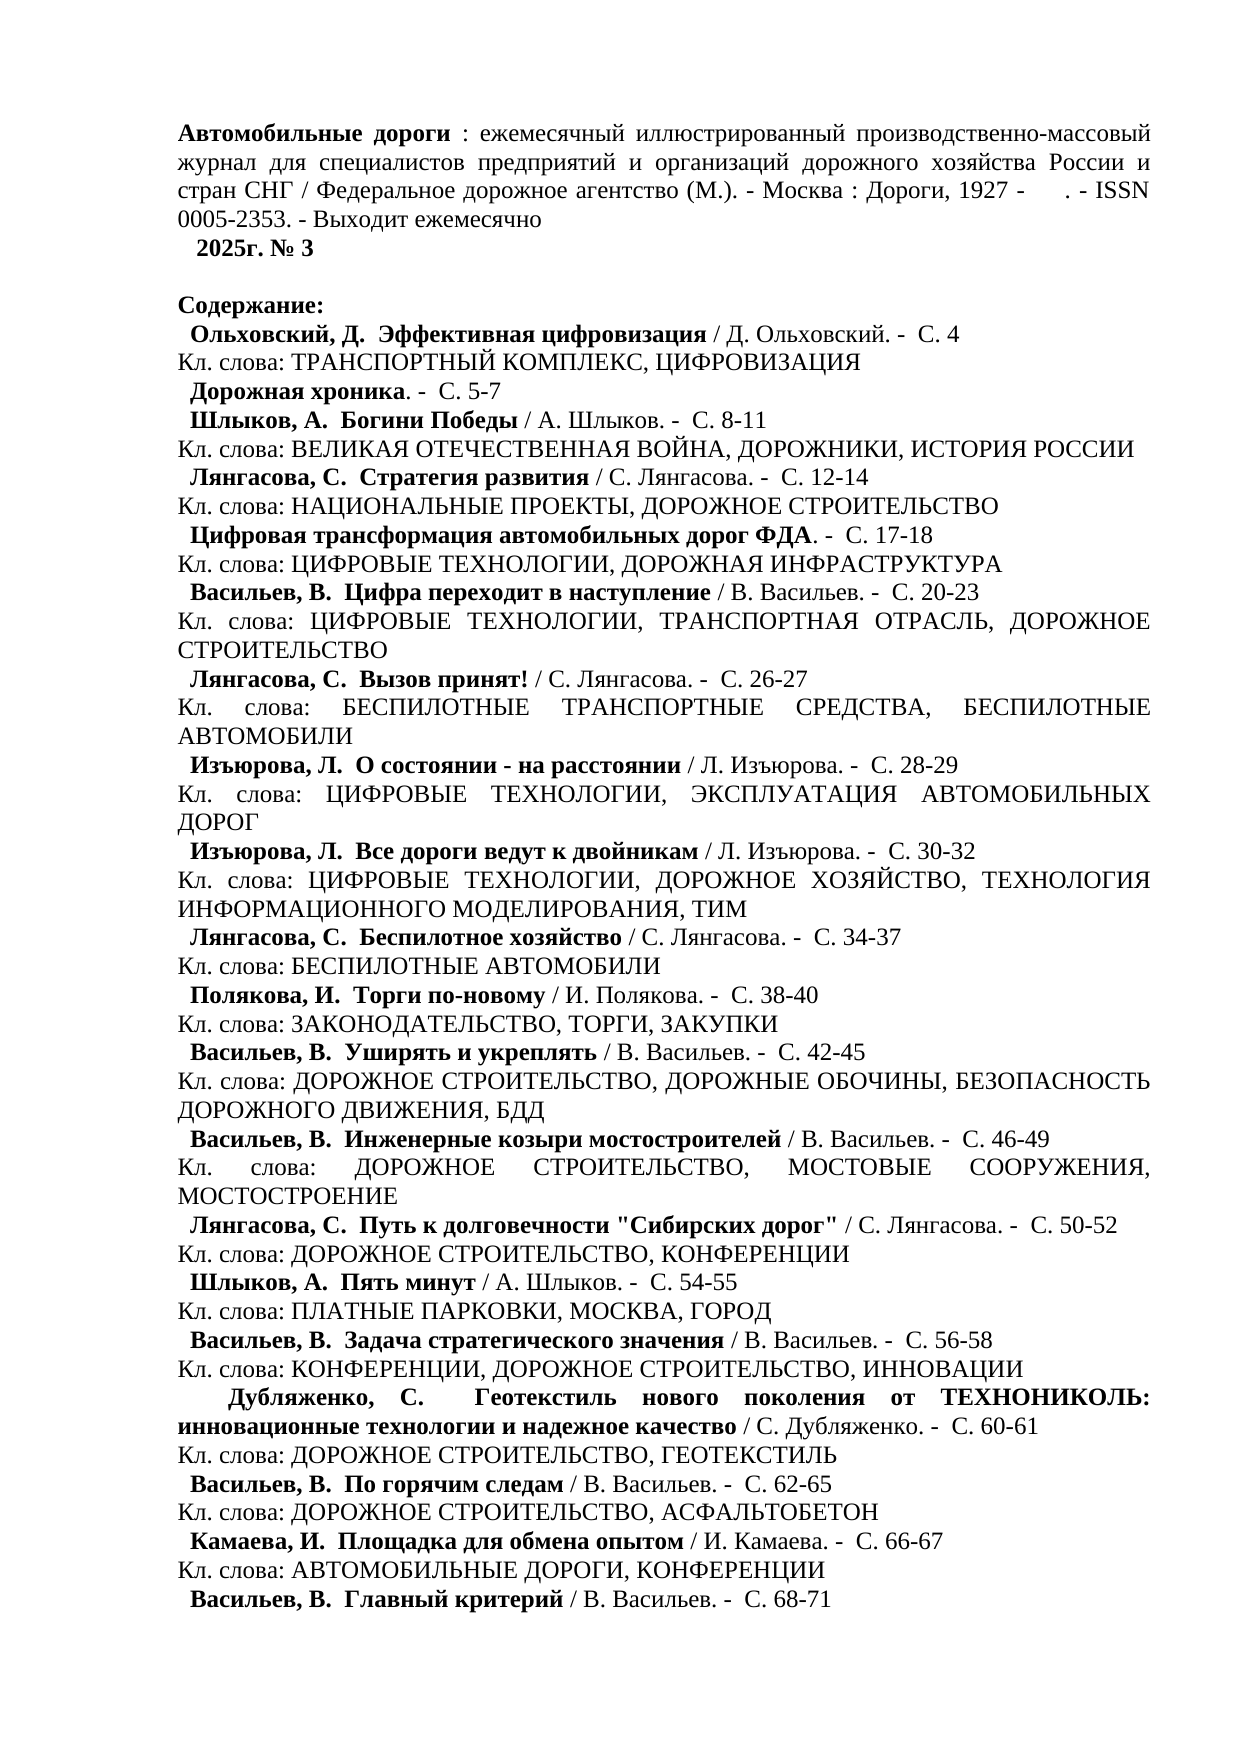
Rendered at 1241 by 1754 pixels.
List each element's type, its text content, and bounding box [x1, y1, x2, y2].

text Кл. слова: ПЛАТНЫЕ ПАРКОВКИ, МОСКВА, ГОРОД [177, 1296, 1152, 1325]
text Полякова, И. Торги по-новому / И. Полякова. - С. 38-40 [177, 980, 1152, 1009]
text Лянгасова, С. Вызов принят! / С. Лянгасова. - С. 26-27 [177, 664, 1152, 692]
text Кл. слова: ДОРОЖНОЕ СТРОИТЕЛЬСТВО, ГЕОТЕКСТИЛЬ [177, 1440, 1152, 1469]
text Кл. слова: ВЕЛИКАЯ ОТЕЧЕСТВЕННАЯ ВОЙНА, ДОРОЖНИКИ, ИСТОРИЯ РОССИИ [177, 434, 1152, 462]
text Содержание: [177, 290, 1152, 319]
text Лянгасова, С. Стратегия развития / С. Лянгасова. - С. 12-14 [177, 462, 1152, 491]
text 2025г. № 3 [177, 233, 1152, 262]
text Васильев, В. Цифра переходит в наступление / В. Васильев. - С. 20-23 [177, 577, 1152, 606]
text Дубляженко, С. Геотекстиль нового поколения от ТЕХНОНИКОЛЬ: инновационные технологии и надежное качество / С. Дубляженко. - С. 60-61 [177, 1382, 1152, 1440]
text Лянгасова, С. Беспилотное хозяйство / С. Лянгасова. - С. 34-37 [177, 922, 1152, 951]
text Кл. слова: ЦИФРОВЫЕ ТЕХНОЛОГИИ, ДОРОЖНОЕ ХОЗЯЙСТВО, ТЕХНОЛОГИЯ ИНФОРМАЦИОННОГО МОДЕЛИРОВАНИЯ, ТИМ [177, 865, 1152, 922]
text Кл. слова: БЕСПИЛОТНЫЕ ТРАНСПОРТНЫЕ СРЕДСТВА, БЕСПИЛОТНЫЕ АВТОМОБИЛИ [177, 692, 1152, 750]
text Кл. слова: АВТОМОБИЛЬНЫЕ ДОРОГИ, КОНФЕРЕНЦИИ [177, 1555, 1152, 1584]
text Кл. слова: КОНФЕРЕНЦИИ, ДОРОЖНОЕ СТРОИТЕЛЬСТВО, ИННОВАЦИИ [177, 1354, 1152, 1382]
text Васильев, В. По горячим следам / В. Васильев. - С. 62-65 [177, 1469, 1152, 1497]
text Васильев, В. Инженерные козыри мостостроителей / В. Васильев. - С. 46-49 [177, 1124, 1152, 1152]
text Изъюрова, Л. Все дороги ведут к двойникам / Л. Изъюрова. - С. 30-32 [177, 836, 1152, 865]
text Кл. слова: НАЦИОНАЛЬНЫЕ ПРОЕКТЫ, ДОРОЖНОЕ СТРОИТЕЛЬСТВО [177, 491, 1152, 520]
text Цифровая трансформация автомобильных дорог ФДА. - С. 17-18 [177, 520, 1152, 549]
text Автомобильные дороги : ежемесячный иллюстрированный производственно-массовый журнал для специалистов предприятий и организаций дорожного хозяйства России и стран СНГ / Федеральное дорожное агентство (М.). - Москва : Дороги, 1927 - . - ISSN 0005-2353. - Выходит ежемесячно [177, 118, 1152, 233]
text Кл. слова: ЦИФРОВЫЕ ТЕХНОЛОГИИ, ТРАНСПОРТНАЯ ОТРАСЛЬ, ДОРОЖНОЕ СТРОИТЕЛЬСТВО [177, 606, 1152, 664]
text Васильев, В. Уширять и укреплять / В. Васильев. - С. 42-45 [177, 1037, 1152, 1066]
text Васильев, В. Задача стратегического значения / В. Васильев. - С. 56-58 [177, 1325, 1152, 1354]
text Кл. слова: БЕСПИЛОТНЫЕ АВТОМОБИЛИ [177, 951, 1152, 980]
text Камаева, И. Площадка для обмена опытом / И. Камаева. - С. 66-67 [177, 1526, 1152, 1555]
text Кл. слова: ЦИФРОВЫЕ ТЕХНОЛОГИИ, ДОРОЖНАЯ ИНФРАСТРУКТУРА [177, 549, 1152, 577]
text Дорожная хроника. - С. 5-7 [177, 376, 1152, 405]
text Кл. слова: ДОРОЖНОЕ СТРОИТЕЛЬСТВО, МОСТОВЫЕ СООРУЖЕНИЯ, МОСТОСТРОЕНИЕ [177, 1152, 1152, 1210]
text Лянгасова, С. Путь к долговечности "Сибирских дорог" / С. Лянгасова. - С. 50-52 [177, 1210, 1152, 1239]
text Васильев, В. Главный критерий / В. Васильев. - С. 68-71 [177, 1584, 1152, 1612]
text Шлыков, А. Пять минут / А. Шлыков. - С. 54-55 [177, 1267, 1152, 1296]
text Кл. слова: ТРАНСПОРТНЫЙ КОМПЛЕКС, ЦИФРОВИЗАЦИЯ [177, 347, 1152, 376]
text Кл. слова: ЗАКОНОДАТЕЛЬСТВО, ТОРГИ, ЗАКУПКИ [177, 1009, 1152, 1037]
text Кл. слова: ДОРОЖНОЕ СТРОИТЕЛЬСТВО, АСФАЛЬТОБЕТОН [177, 1497, 1152, 1526]
text Кл. слова: ДОРОЖНОЕ СТРОИТЕЛЬСТВО, ДОРОЖНЫЕ ОБОЧИНЫ, БЕЗОПАСНОСТЬ ДОРОЖНОГО ДВИЖЕНИЯ, БДД [177, 1066, 1152, 1124]
text Шлыков, А. Богини Победы / А. Шлыков. - С. 8-11 [177, 405, 1152, 434]
text Кл. слова: ДОРОЖНОЕ СТРОИТЕЛЬСТВО, КОНФЕРЕНЦИИ [177, 1239, 1152, 1267]
text Кл. слова: ЦИФРОВЫЕ ТЕХНОЛОГИИ, ЭКСПЛУАТАЦИЯ АВТОМОБИЛЬНЫХ ДОРОГ [177, 779, 1152, 836]
text Изъюрова, Л. О состоянии - на расстоянии / Л. Изъюрова. - С. 28-29 [177, 750, 1152, 779]
text Ольховский, Д. Эффективная цифровизация / Д. Ольховский. - С. 4 [177, 319, 1152, 347]
